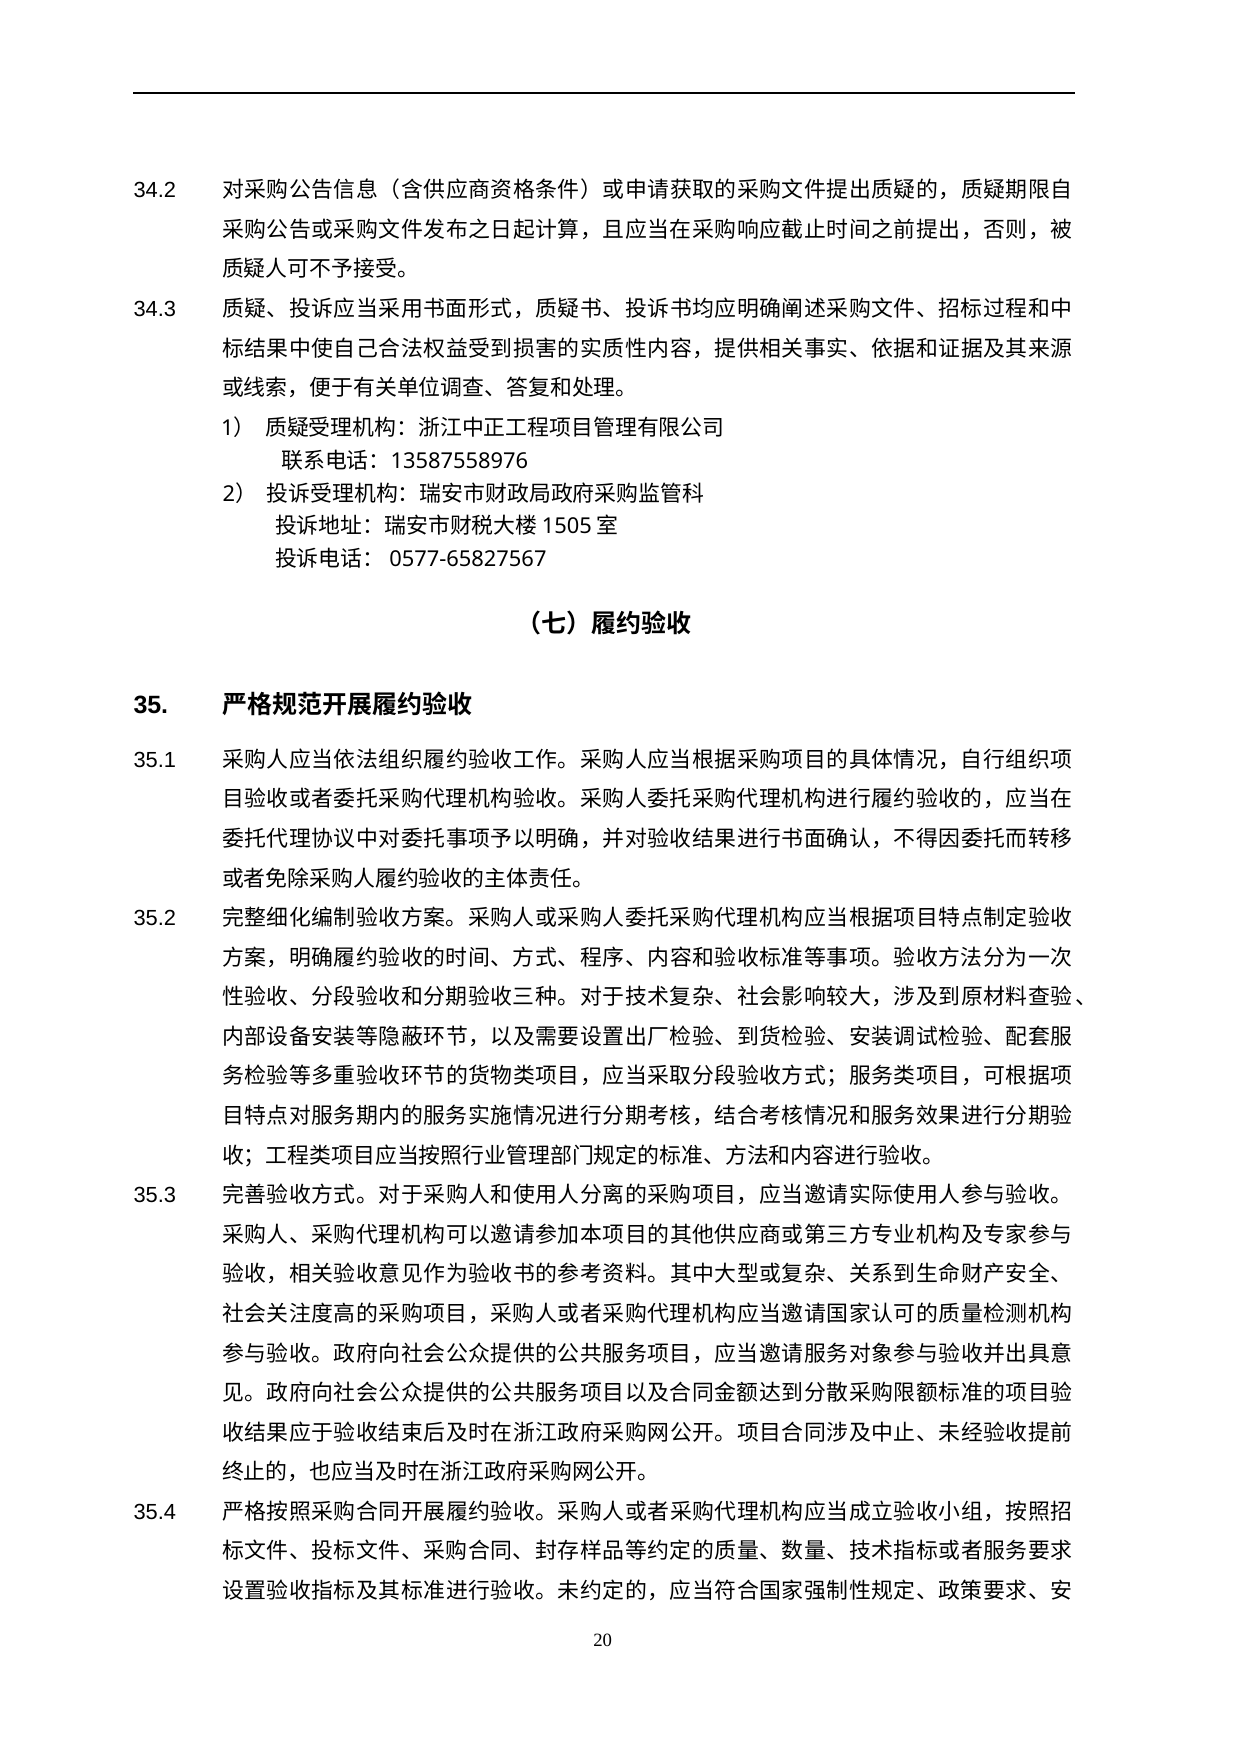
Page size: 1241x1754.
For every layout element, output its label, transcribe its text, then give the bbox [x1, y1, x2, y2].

list 对采购公告信息（含供应商资格条件）或申请获取的采购文件提出质疑的，质疑期限自采购公告或采购文件发布之日起计算，且应当在采购响应截止时间之前提出，否则，被质疑人可不予接受。 [133, 166, 1075, 285]
text 2） 投诉受理机构：瑞安市财政局政府采购监管科 [211, 476, 1075, 508]
list 采购人应当依法组织履约验收工作。采购人应当根据采购项目的具体情况，自行组织项目验收或者委托采购代理机构验收。采购人委托采购代理机构进行履约验收的，应当在委托代理协议中对委托事项予以明确，并对验收结果进行书面确认，不得因委托而转移或者免除采购人履约验收的主体责任。 [133, 736, 1075, 894]
subtitle 履约验收 [133, 589, 1075, 654]
text 联系电话：13587558976 [281, 443, 1075, 476]
list 质疑、投诉应当采用书面形式，质疑书、投诉书均应明确阐述采购文件、招标过程和中标结果中使自己合法权益受到损害的实质性内容，提供相关事实、依据和证据及其来源或线索，便于有关单位调查、答复和处理。 [133, 285, 1075, 403]
list 严格规范开展履约验收 [133, 671, 1075, 736]
text 投诉电话： 0577-65827567 [220, 541, 1075, 573]
text 投诉地址：瑞安市财税大楼1505室 [220, 508, 1075, 541]
list 完善验收方式。对于采购人和使用人分离的采购项目，应当邀请实际使用人参与验收。采购人、采购代理机构可以邀请参加本项目的其他供应商或第三方专业机构及专家参与验收，相关验收意见作为验收书的参考资料。其中大型或复杂、关系到生命财产安全、社会关注度高的采购项目，采购人或者采购代理机构应当邀请国家认可的质量检测机构参与验收。政府向社会公众提供的公共服务项目，应当邀请服务对象参与验收并出具意见。政府向社会公众提供的公共服务项目以及合同金额达到分散采购限额标准的项目验收结果应于验收结束后及时在浙江政府采购网公开。项目合同涉及中止、未经验收提前终止的，也应当及时在浙江政府采购网公开。 [133, 1171, 1075, 1488]
text 1） 质疑受理机构：浙江中正工程项目管理有限公司 [133, 403, 1075, 443]
list 完整细化编制验收方案。采购人或采购人委托采购代理机构应当根据项目特点制定验收方案，明确履约验收的时间、方式、程序、内容和验收标准等事项。验收方法分为一次性验收、分段验收和分期验收三种。对于技术复杂、社会影响较大，涉及到原材料查验、内部设备安装等隐蔽环节，以及需要设置出厂检验、到货检验、安装调试检验、配套服务检验等多重验收环节的货物类项目，应当采取分段验收方式；服务类项目，可根据项目特点对服务期内的服务实施情况进行分期考核，结合考核情况和服务效果进行分期验收；工程类项目应当按照行业管理部门规定的标准、方法和内容进行验收。 [133, 894, 1075, 1171]
